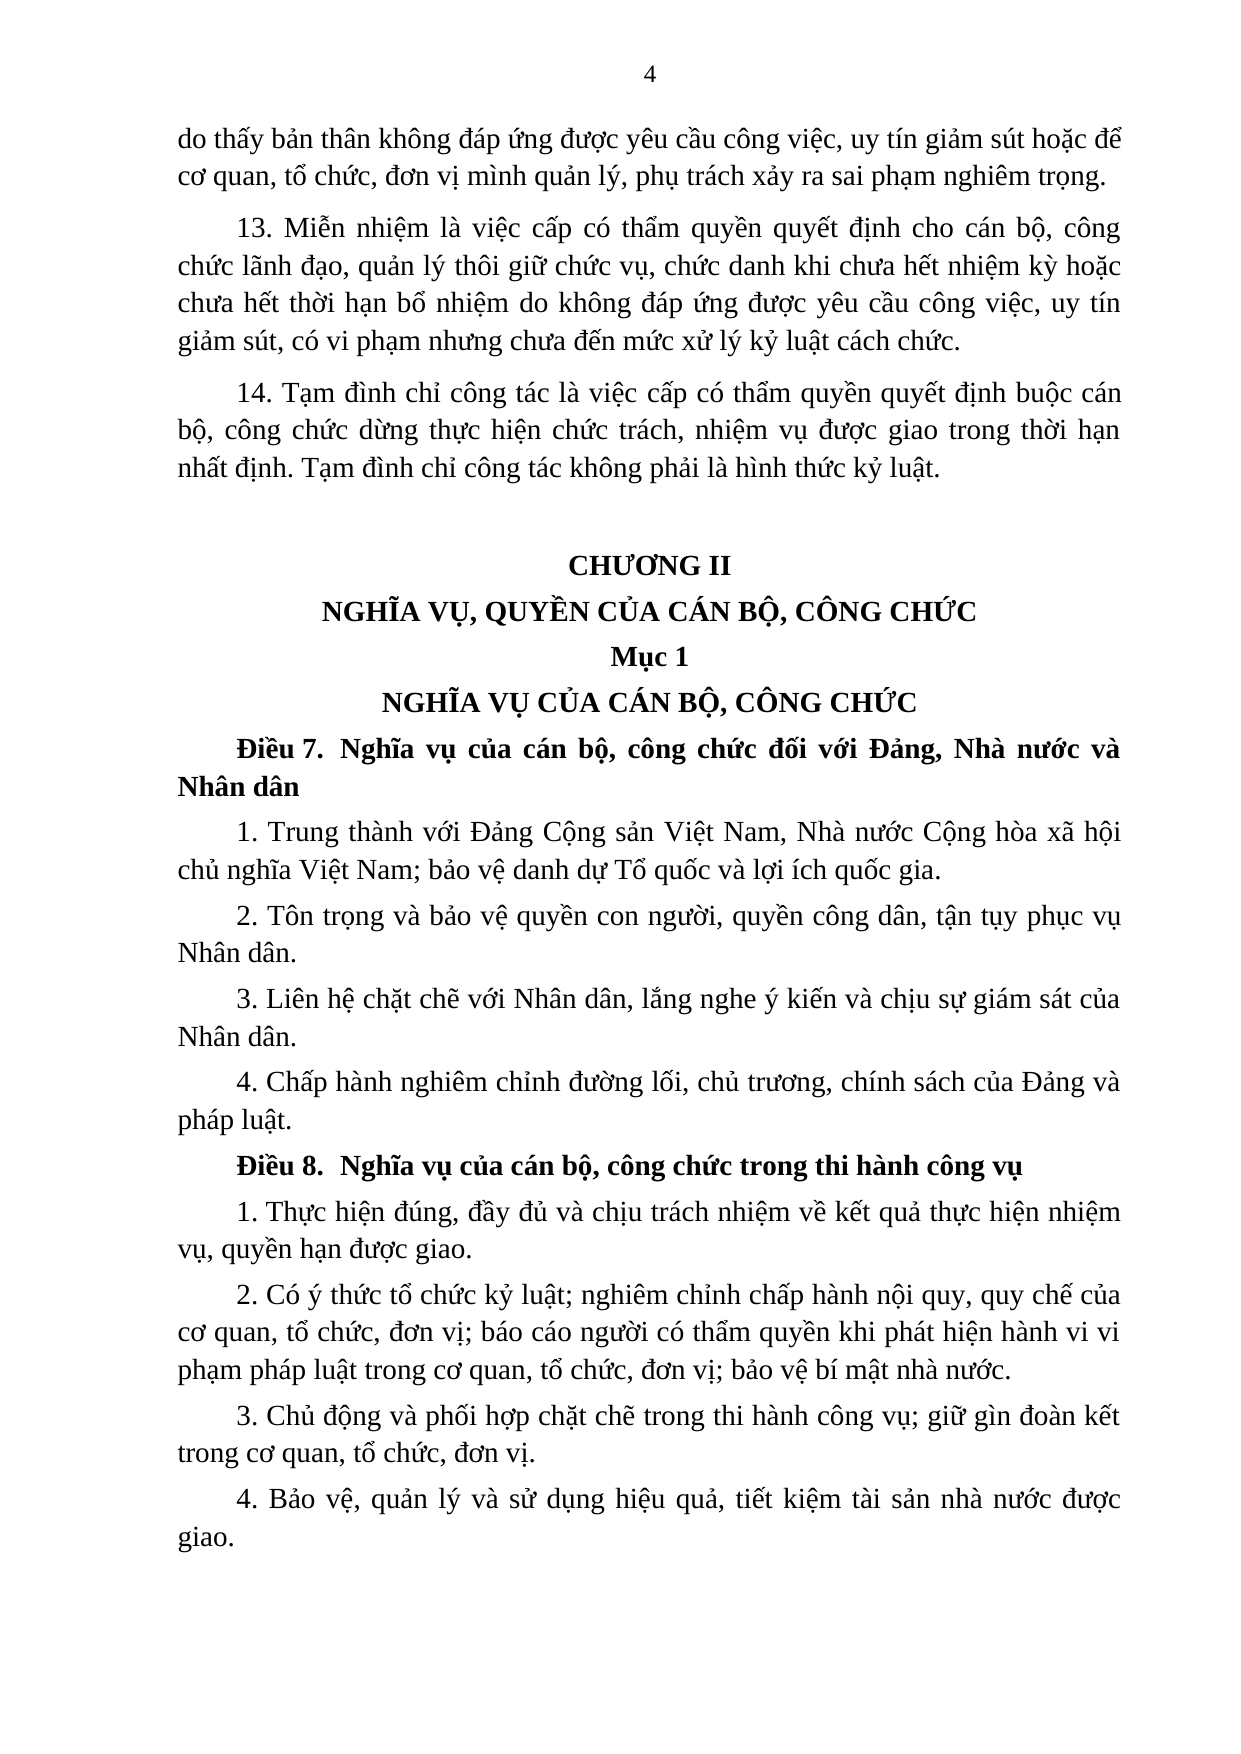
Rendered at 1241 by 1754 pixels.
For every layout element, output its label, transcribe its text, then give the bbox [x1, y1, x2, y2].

text 4. Chấp hành nghiêm chỉnh đường lối, chủ trương, chính sách của Đảng và pháp luật. [177, 1062, 1122, 1137]
text CHƯƠNG II [177, 545, 1122, 583]
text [177, 118, 1122, 193]
text 4. Bảo vệ, quản lý và sử dụng hiệu quả, tiết kiệm tài sản nhà nước được giao. [177, 1478, 1122, 1553]
list Nghĩa vụ của cán bộ, công chức trong thi hành công vụ [177, 1145, 1122, 1183]
text NGHĨA VỤ CỦA CÁN BỘ, CÔNG CHỨC [177, 683, 1122, 720]
text 3. Liên hệ chặt chẽ với Nhân dân, lắng nghe ý kiến và chịu sự giám sát của Nhân dân. [177, 978, 1122, 1053]
list Nghĩa vụ của cán bộ, công chức đối với Đảng, Nhà nước và Nhân dân [177, 728, 1122, 803]
text 13. Miễn nhiệm là việc cấp có thẩm quyền quyết định cho cán bộ, công chức lãnh đạo, quản lý thôi giữ chức vụ, chức danh khi chưa hết nhiệm kỳ hoặc chưa hết thời hạn bổ nhiệm do không đáp ứng được yêu cầu công việc, uy tín giảm sút, có vi phạm nhưng chưa đến mức xử lý kỷ luật cách chức. [177, 208, 1122, 358]
text 2. Có ý thức tổ chức kỷ luật; nghiêm chỉnh chấp hành nội quy, quy chế của cơ quan, tổ chức, đơn vị; báo cáo người có thẩm quyền khi phát hiện hành vi vi phạm pháp luật trong cơ quan, tổ chức, đơn vị; bảo vệ bí mật nhà nước. [177, 1274, 1122, 1387]
text Mục 1 [177, 637, 1122, 674]
text 2. Tôn trọng và bảo vệ quyền con người, quyền công dân, tận tụy phục vụ Nhân dân. [177, 895, 1122, 970]
text NGHĨA VỤ, QUYỀN CỦA CÁN BỘ, CÔNG CHỨC [177, 591, 1122, 628]
text 3. Chủ động và phối hợp chặt chẽ trong thi hành công vụ; giữ gìn đoàn kết trong cơ quan, tổ chức, đơn vị. [177, 1395, 1122, 1470]
text 14. Tạm đình chỉ công tác là việc cấp có thẩm quyền quyết định buộc cán bộ, công chức dừng thực hiện chức trách, nhiệm vụ được giao trong thời hạn nhất định. Tạm đình chỉ công tác không phải là hình thức kỷ luật. [177, 372, 1122, 485]
text 1. Thực hiện đúng, đầy đủ và chịu trách nhiệm về kết quả thực hiện nhiệm vụ, quyền hạn được giao. [177, 1191, 1122, 1266]
text 1. Trung thành với Đảng Cộng sản Việt Nam, Nhà nước Cộng hòa xã hội chủ nghĩa Việt Nam; bảo vệ danh dự Tổ quốc và lợi ích quốc gia. [177, 812, 1122, 887]
